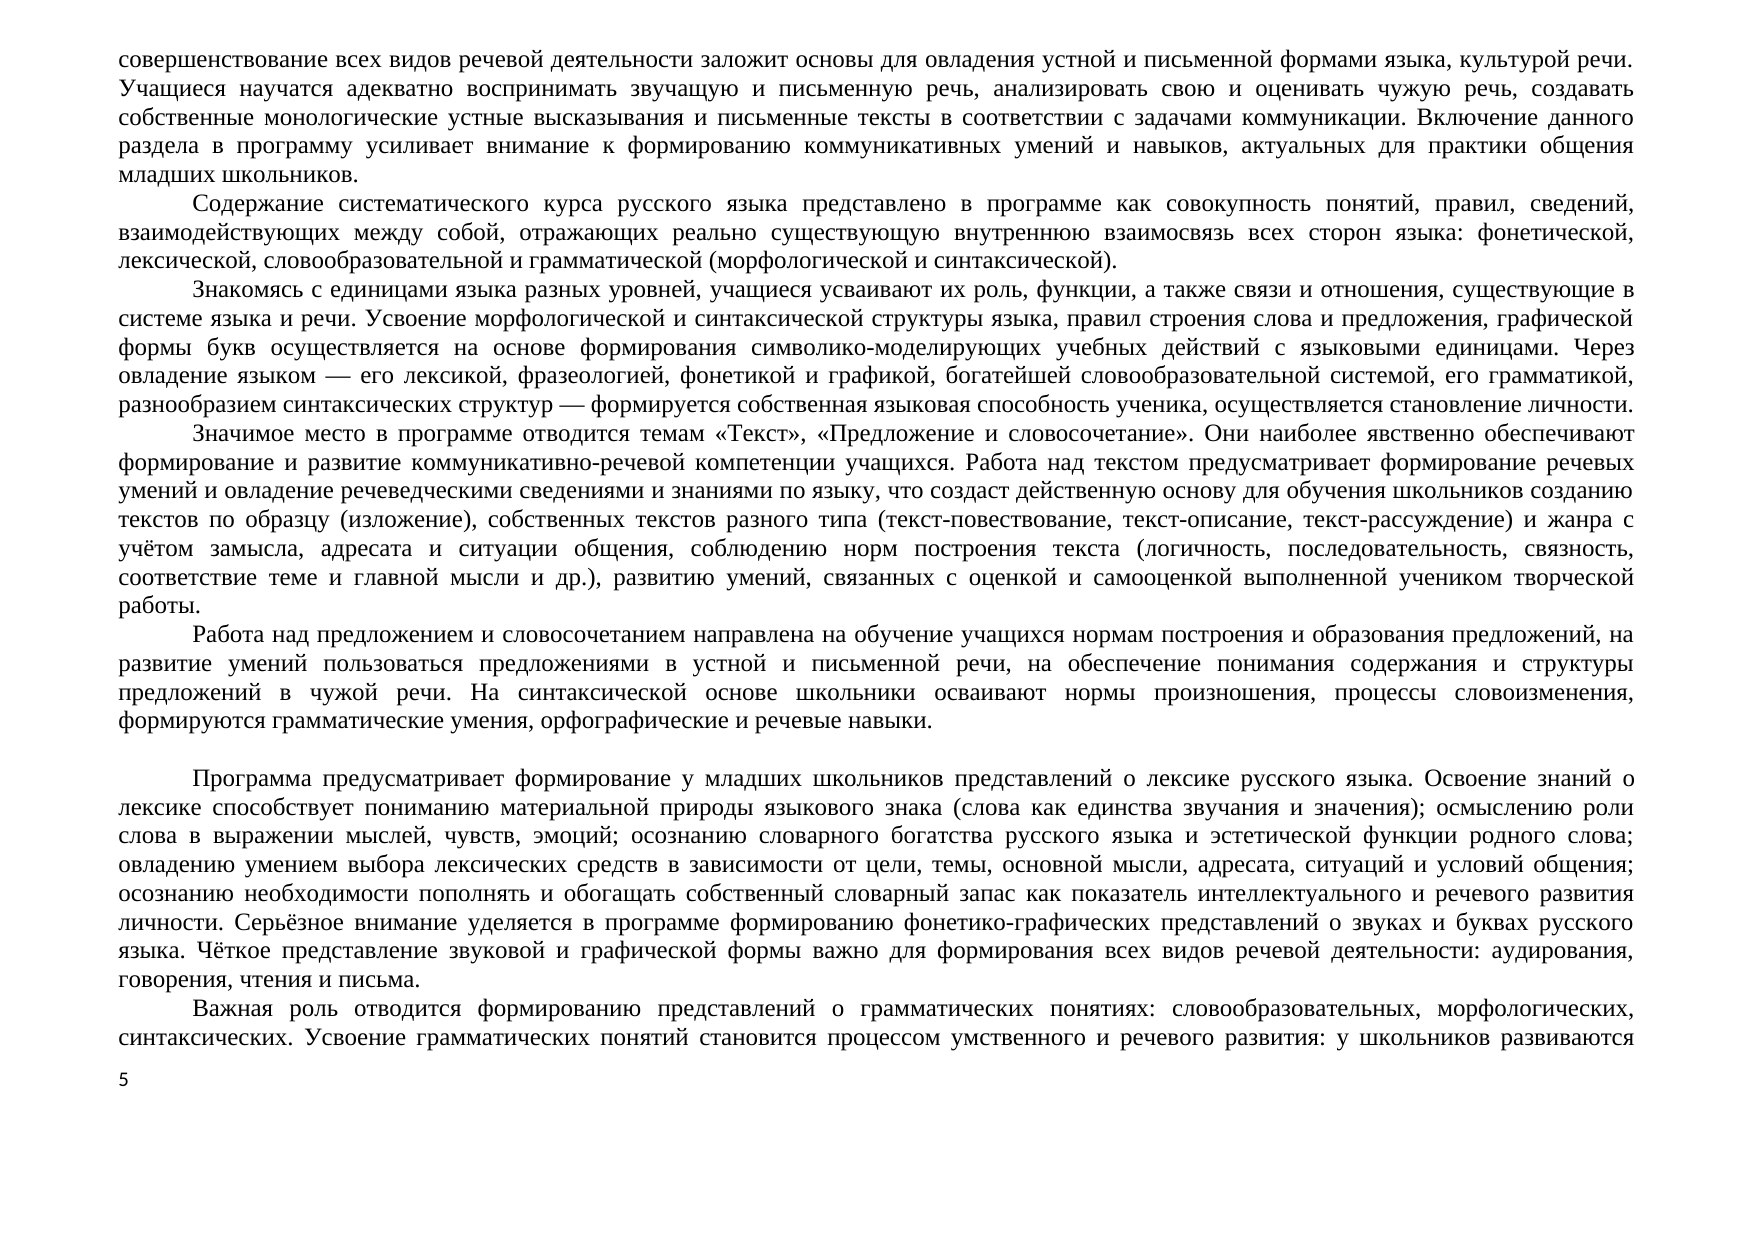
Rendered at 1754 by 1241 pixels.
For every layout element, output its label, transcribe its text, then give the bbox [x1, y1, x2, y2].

text Работа над предложением и словосочетанием направлена на обучение учащихся нормам построения и образования предложений, на развитие умений пользоваться предложениями в устной и письменной речи, на обеспечение понимания содержания и структуры предложений в чужой речи. На синтаксической основе школьники осваивают нормы произношения, процессы словоизменения, формируются грамматические умения, орфографические и речевые навыки. [118, 619, 1636, 734]
text Программа предусматривает формирование у младших школьников представлений о лексике русского языка. Освоение знаний о лексике способствует пониманию материальной природы языкового знака (слова как единства звучания и значения); осмыслению роли слова в выражении мыслей, чувств, эмоций; осознанию словарного богатства русского языка и эстетической функции родного слова; овладению умением выбора лексических средств в зависимости от цели, темы, основной мысли, адресата, ситуаций и условий общения; осознанию необходимости пополнять и обогащать собственный словарный запас как показатель интеллектуального и речевого развития личности. Серьёзное внимание уделяется в программе формированию фонетико-графических представлений о звуках и буквах русского языка. Чёткое представление звуковой и графической формы важно для формирования всех видов речевой деятельности: аудирования, говорения, чтения и письма. [118, 763, 1636, 993]
text Значимое место в программе отводится темам «Текст», «Предложение и словосочетание». Они наиболее явственно обеспечивают формирование и развитие коммуникативно-речевой компетенции учащихся. Работа над текстом предусматривает формирование речевых умений и овладение речеведческими сведениями и знаниями по языку, что создаст действенную основу для обучения школьников созданию текстов по образцу (изложение), собственных текстов разного типа (текст-повествование, текст-описание, текст-рассуждение) и жанра с учётом замысла, адресата и ситуации общения, соблюдению норм построения текста (логичность, последовательность, связность, соответствие теме и главной мысли и др.), развитию умений, связанных с оценкой и самооценкой выполненной учеником творческой работы. [118, 418, 1636, 619]
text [118, 993, 1636, 1051]
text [118, 44, 1636, 188]
text Знакомясь с единицами языка разных уровней, учащиеся усваивают их роль, функции, а также связи и отношения, существующие в системе языка и речи. Усвоение морфологической и синтаксической структуры языка, правил строения слова и предложения, графической формы букв осуществляется на основе формирования символико-моделирующих учебных действий с языковыми единицами. Через овладение языком — его лексикой, фразеологией, фонетикой и графикой, богатейшей словообразовательной системой, его грамматикой, разнообразием синтаксических структур — формируется собственная языковая способность ученика, осуществляется становление личности. [118, 274, 1636, 418]
text Содержание систематического курса русского языка представлено в программе как совокупность понятий, правил, сведений, взаимодействующих между собой, отражающих реально существующую внутреннюю взаимосвязь всех сторон языка: фонетической, лексической, словообразовательной и грамматической (морфологической и синтаксической). [118, 188, 1636, 274]
